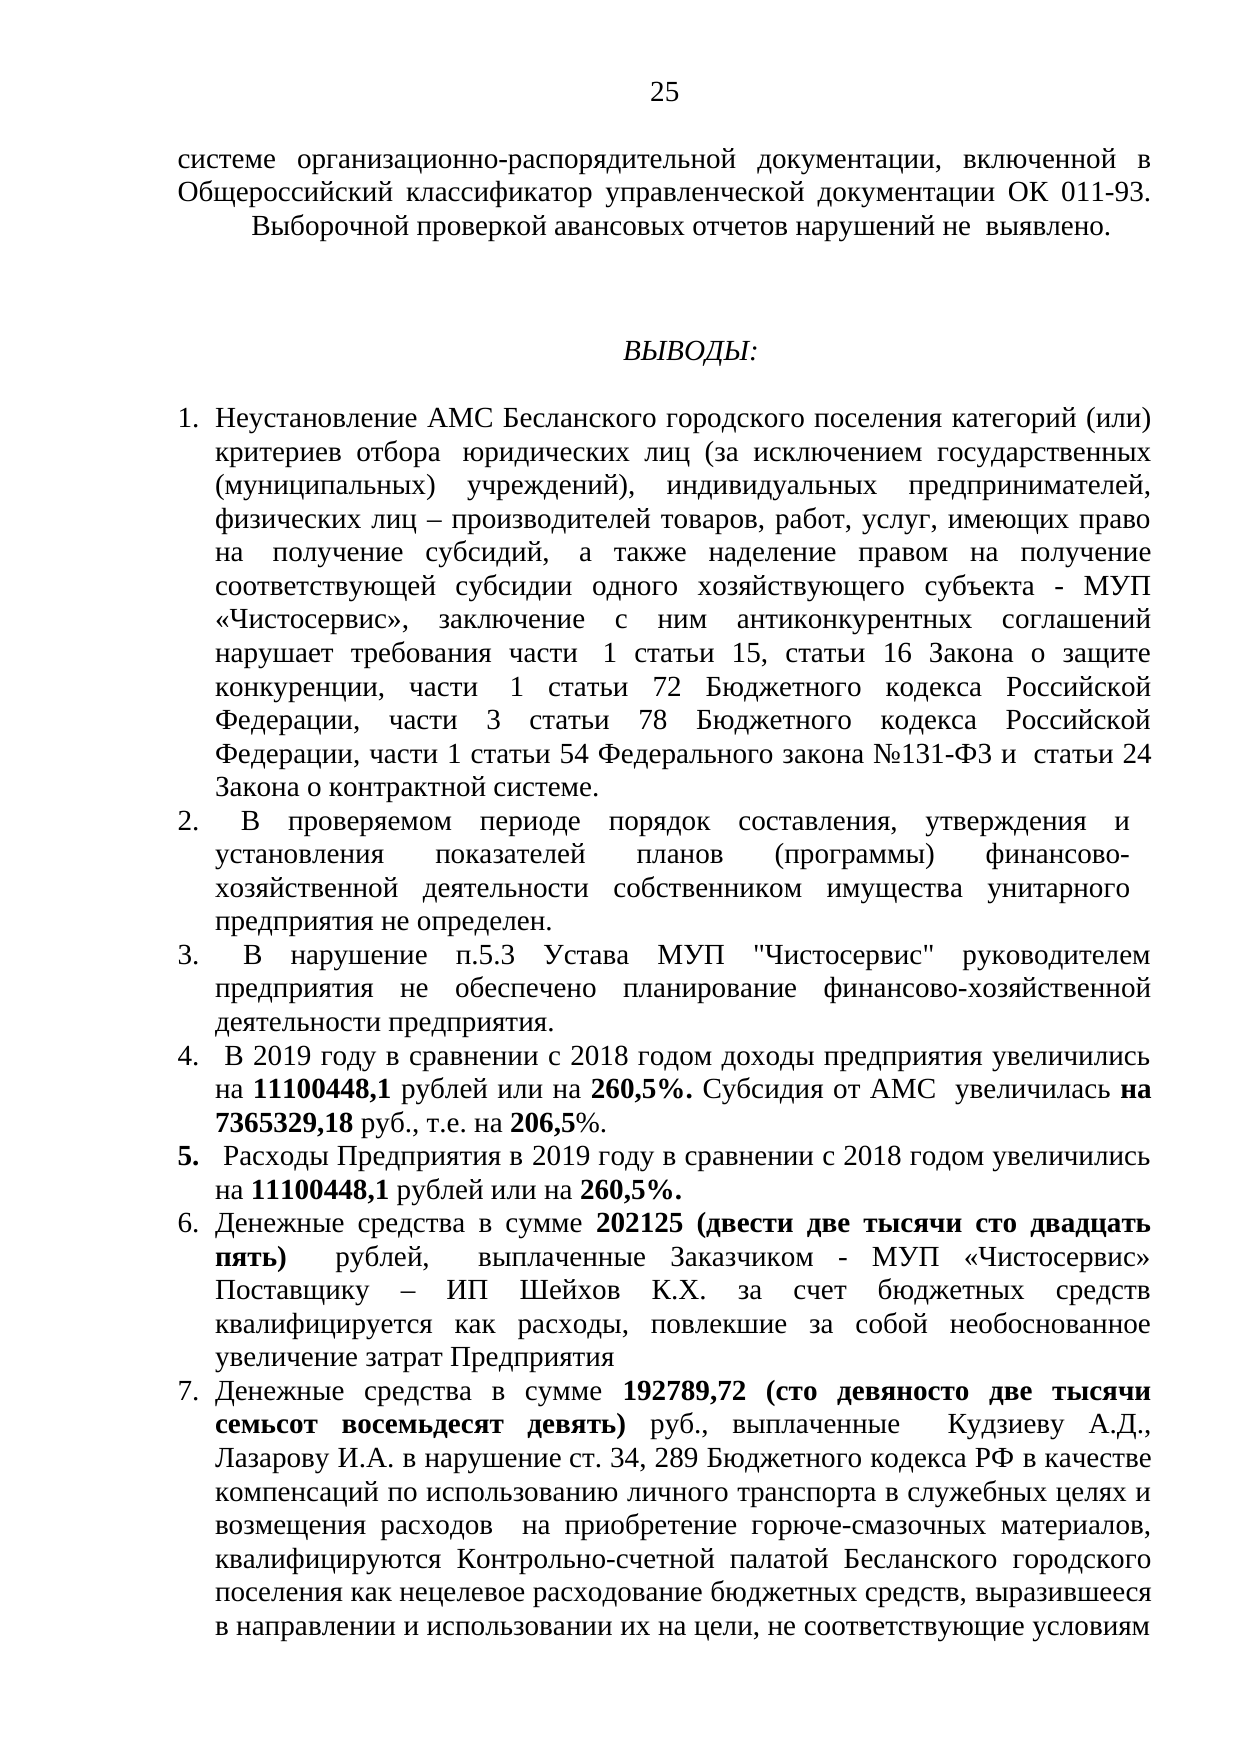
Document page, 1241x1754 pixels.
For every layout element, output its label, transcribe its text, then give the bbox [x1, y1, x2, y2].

list Денежные средства в сумме 202125 (двести две тысячи сто двадцать пять) рублей, выплаченные Заказчиком - МУП «Чистосервис» Поставщику – ИП Шейхов К.Х. за счет бюджетных средств квалифицируется как расходы, повлекшие за собой необоснованное увеличение затрат Предприятия [177, 1205, 1152, 1373]
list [177, 1373, 1152, 1641]
list В 2019 году в сравнении с 2018 годом доходы предприятия увеличились на 11100448,1 рублей или на 260,5%. Субсидия от АМС увеличилась на 7365329,18 руб., т.е. на 206,5%. [177, 1038, 1152, 1138]
list В нарушение п.5.3 Устава МУП "Чистосервис" руководителем предприятия не обеспечено планирование финансово-хозяйственной деятельности предприятия. [177, 937, 1152, 1038]
list Расходы Предприятия в 2019 году в сравнении с 2018 годом увеличились на 11100448,1 рублей или на 260,5%. [177, 1138, 1152, 1205]
text ВЫВОДЫ: [177, 333, 1130, 367]
list В проверяемом периоде порядок составления, утверждения и установления показателей планов (программы) финансово-хозяйственной деятельности собственником имущества унитарного предприятия не определен. [177, 803, 1130, 937]
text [177, 141, 1152, 241]
list Неустановление АМС Бесланского городского поселения категорий (или) критериев отбора юридических лиц (за исключением государственных (муниципальных) учреждений), индивидуальных предпринимателей, физических лиц – производителей товаров, работ, услуг, имеющих право на получение субсидий, а также наделение правом на получение соответствующей субсидии одного хозяйствующего субъекта - МУП «Чистосервис», заключение с ним антиконкурентных соглашений нарушает требования части 1 статьи 15, статьи 16 Закона о защите конкуренции, части 1 статьи 72 Бюджетного кодекса Российской Федерации, части 3 статьи 78 Бюджетного кодекса Российской Федерации, части 1 статьи 54 Федерального закона №131-Ф3 и статьи 24 Закона о контрактной системе. [177, 400, 1152, 803]
